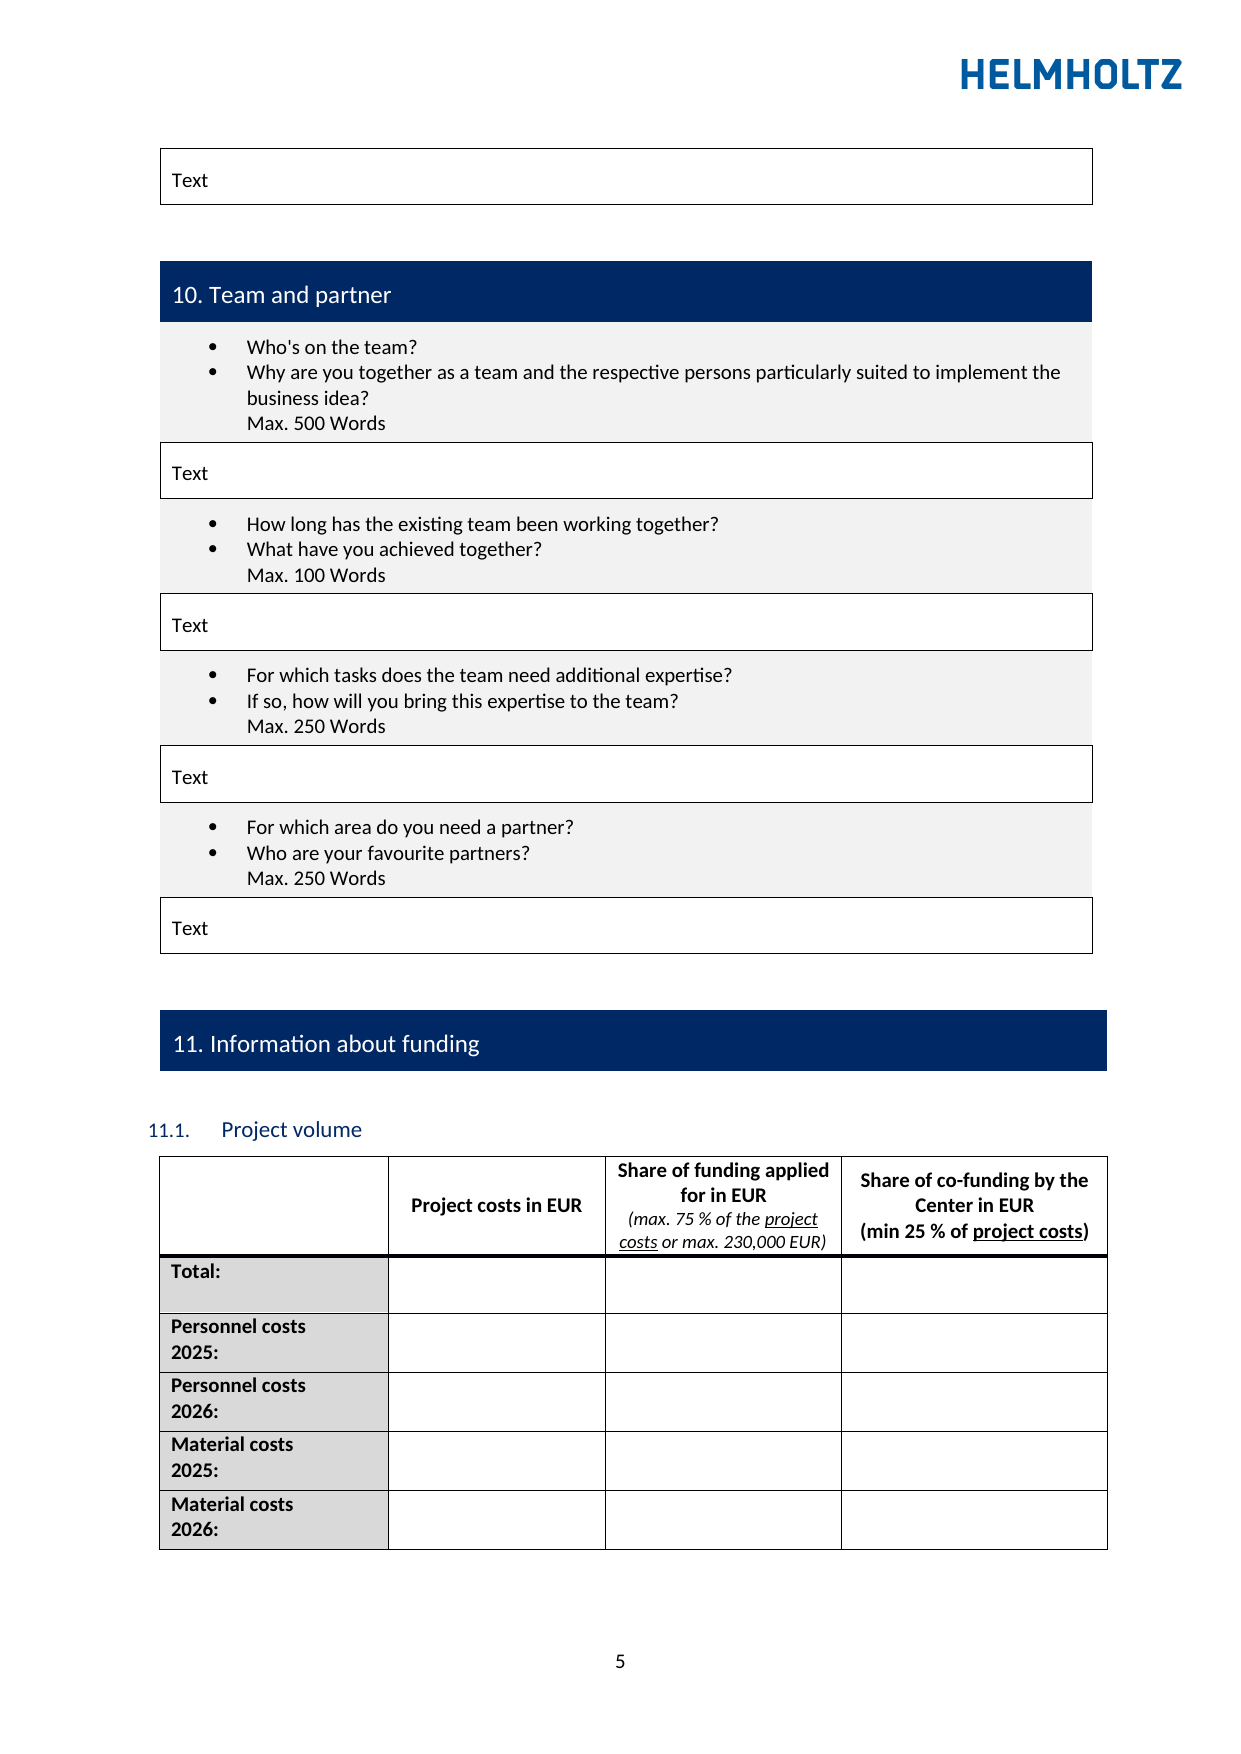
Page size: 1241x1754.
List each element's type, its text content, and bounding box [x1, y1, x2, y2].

table_cell Material costs 2025: [160, 1432, 388, 1490]
table_cell Text [161, 746, 1092, 802]
table_cell [842, 1314, 1107, 1372]
table_cell Text [161, 898, 1092, 953]
table_cell [389, 1432, 605, 1490]
table_cell Text [161, 149, 1092, 204]
table_cell Text [161, 594, 1092, 650]
table_header [160, 1157, 388, 1253]
picture [902, 0, 1241, 149]
table_cell [389, 1373, 605, 1431]
table_header Information about funding [160, 1010, 1107, 1071]
table_cell Total: [160, 1258, 388, 1312]
table_header Share of co-funding by the Center in EUR (min 25 % of project costs) [842, 1157, 1107, 1253]
table_cell [389, 1314, 605, 1372]
table_cell Who's on the team? Why are you together as a team and the respective persons particularly suited to implement the business idea? Max. 500 Words [160, 322, 1092, 442]
table_cell How long has the existing team been working together? What have you achieved together? Max. 100 Words [160, 499, 1092, 593]
table_cell [842, 1258, 1107, 1312]
table_cell [389, 1258, 605, 1312]
table_header Project costs in EUR [389, 1157, 605, 1253]
table_cell [389, 1491, 605, 1549]
table_cell Personnel costs 2026: [160, 1373, 388, 1431]
table_cell For which tasks does the team need additional expertise? If so, how will you bring this expertise to the team? Max. 250 Words [160, 651, 1092, 745]
table_cell [606, 1432, 841, 1490]
table_header Team and partner [160, 261, 1092, 322]
table_cell [842, 1432, 1107, 1490]
table_cell [606, 1491, 841, 1549]
table_cell Personnel costs 2025: [160, 1314, 388, 1372]
list Project volume [148, 1115, 1092, 1143]
table_cell Text [161, 443, 1092, 498]
table_cell For which area do you need a partner? Who are your favourite partners? Max. 250 Words [160, 803, 1092, 897]
table_header Share of funding applied for in EUR (max. 75 % of the project costs or max. 230,000 EUR) [606, 1157, 841, 1253]
table_cell [606, 1258, 841, 1312]
table_cell [842, 1491, 1107, 1549]
table_cell [606, 1314, 841, 1372]
table_cell [842, 1373, 1107, 1431]
table_cell Material costs 2026: [160, 1491, 388, 1549]
table_cell [606, 1373, 841, 1431]
